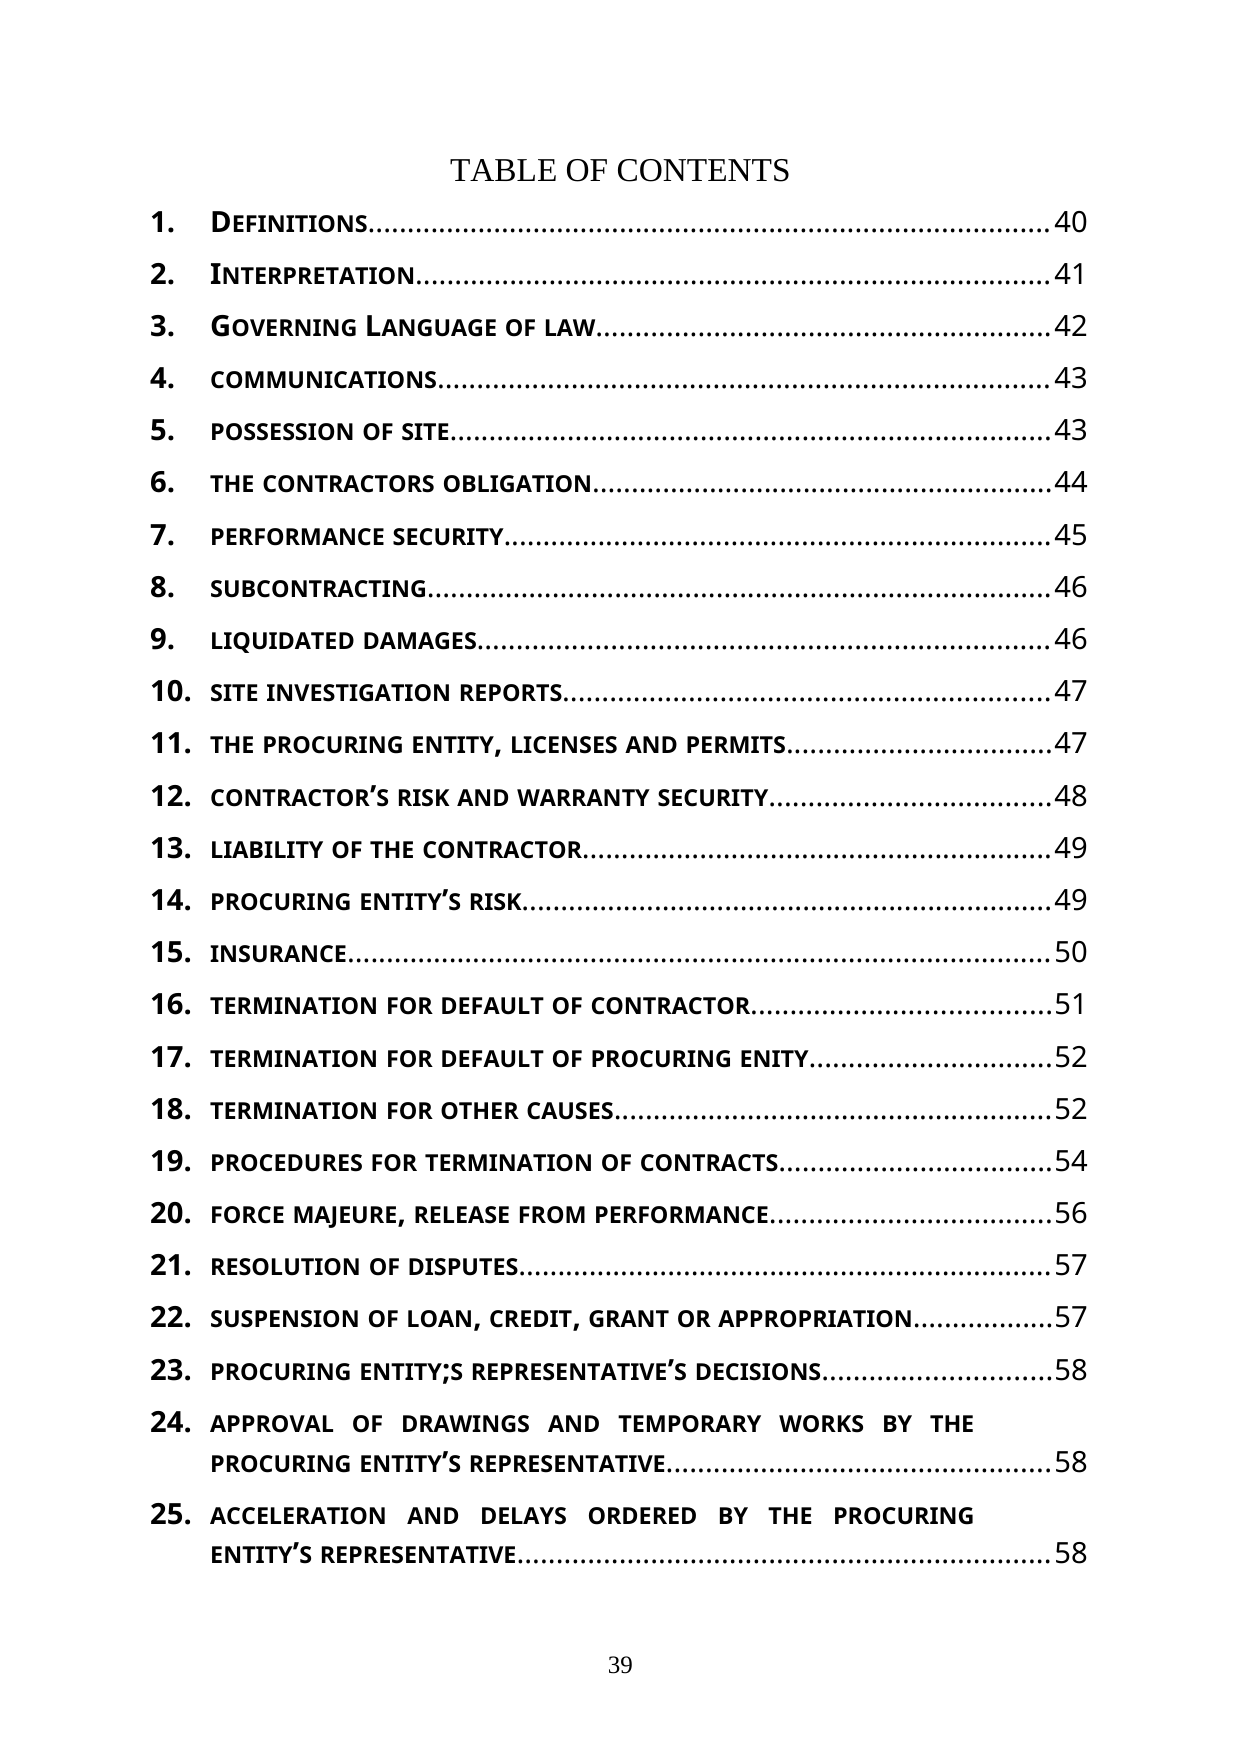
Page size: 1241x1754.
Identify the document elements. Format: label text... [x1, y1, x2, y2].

text 4. communications 43 [150, 357, 975, 397]
text 5. possession of site 43 [150, 409, 975, 449]
text 16. termination for default of contractor 51 [150, 984, 975, 1023]
text 12. contractor’s risk and warranty security 48 [150, 775, 975, 814]
text 15. insurance 50 [150, 931, 975, 971]
text 17. termination for default of procuring enity 52 [150, 1036, 975, 1076]
text 20. force majeure, release from performance 56 [150, 1192, 975, 1232]
text 3. Governing Language of law 42 [150, 305, 975, 345]
text 24. approval of drawings and temporary works by the procuring entity’s representative 58 [150, 1401, 975, 1481]
text 2. Interpretation 41 [150, 253, 975, 293]
text 11. the procuring entity, licenses and permits 47 [150, 723, 975, 762]
text TABLE OF CONTENTS [150, 150, 1090, 188]
text 19. procedures for termination of contracts 54 [150, 1140, 975, 1180]
text 23. procuring entity;s representative’s decisions 58 [150, 1349, 975, 1389]
text 10. site investigation reports 47 [150, 671, 975, 710]
text 18. termination for other causes 52 [150, 1088, 975, 1128]
text 9. liquidated damages 46 [150, 618, 975, 658]
text 8. subcontracting 46 [150, 566, 975, 606]
text 22. suspension of loan, credit, grant or appropriation 57 [150, 1297, 975, 1336]
text 6. the contractors obligation 44 [150, 462, 975, 501]
text 25. acceleration and delays ordered by the procuring entity’s representative 58 [150, 1493, 975, 1572]
text 7. performance security 45 [150, 514, 975, 554]
text 1. Definitions 40 [150, 201, 975, 241]
text 21. resolution of disputes 57 [150, 1244, 975, 1284]
text 13. liability of the contractor 49 [150, 827, 975, 867]
text 14. procuring entity’s risk 49 [150, 879, 975, 919]
